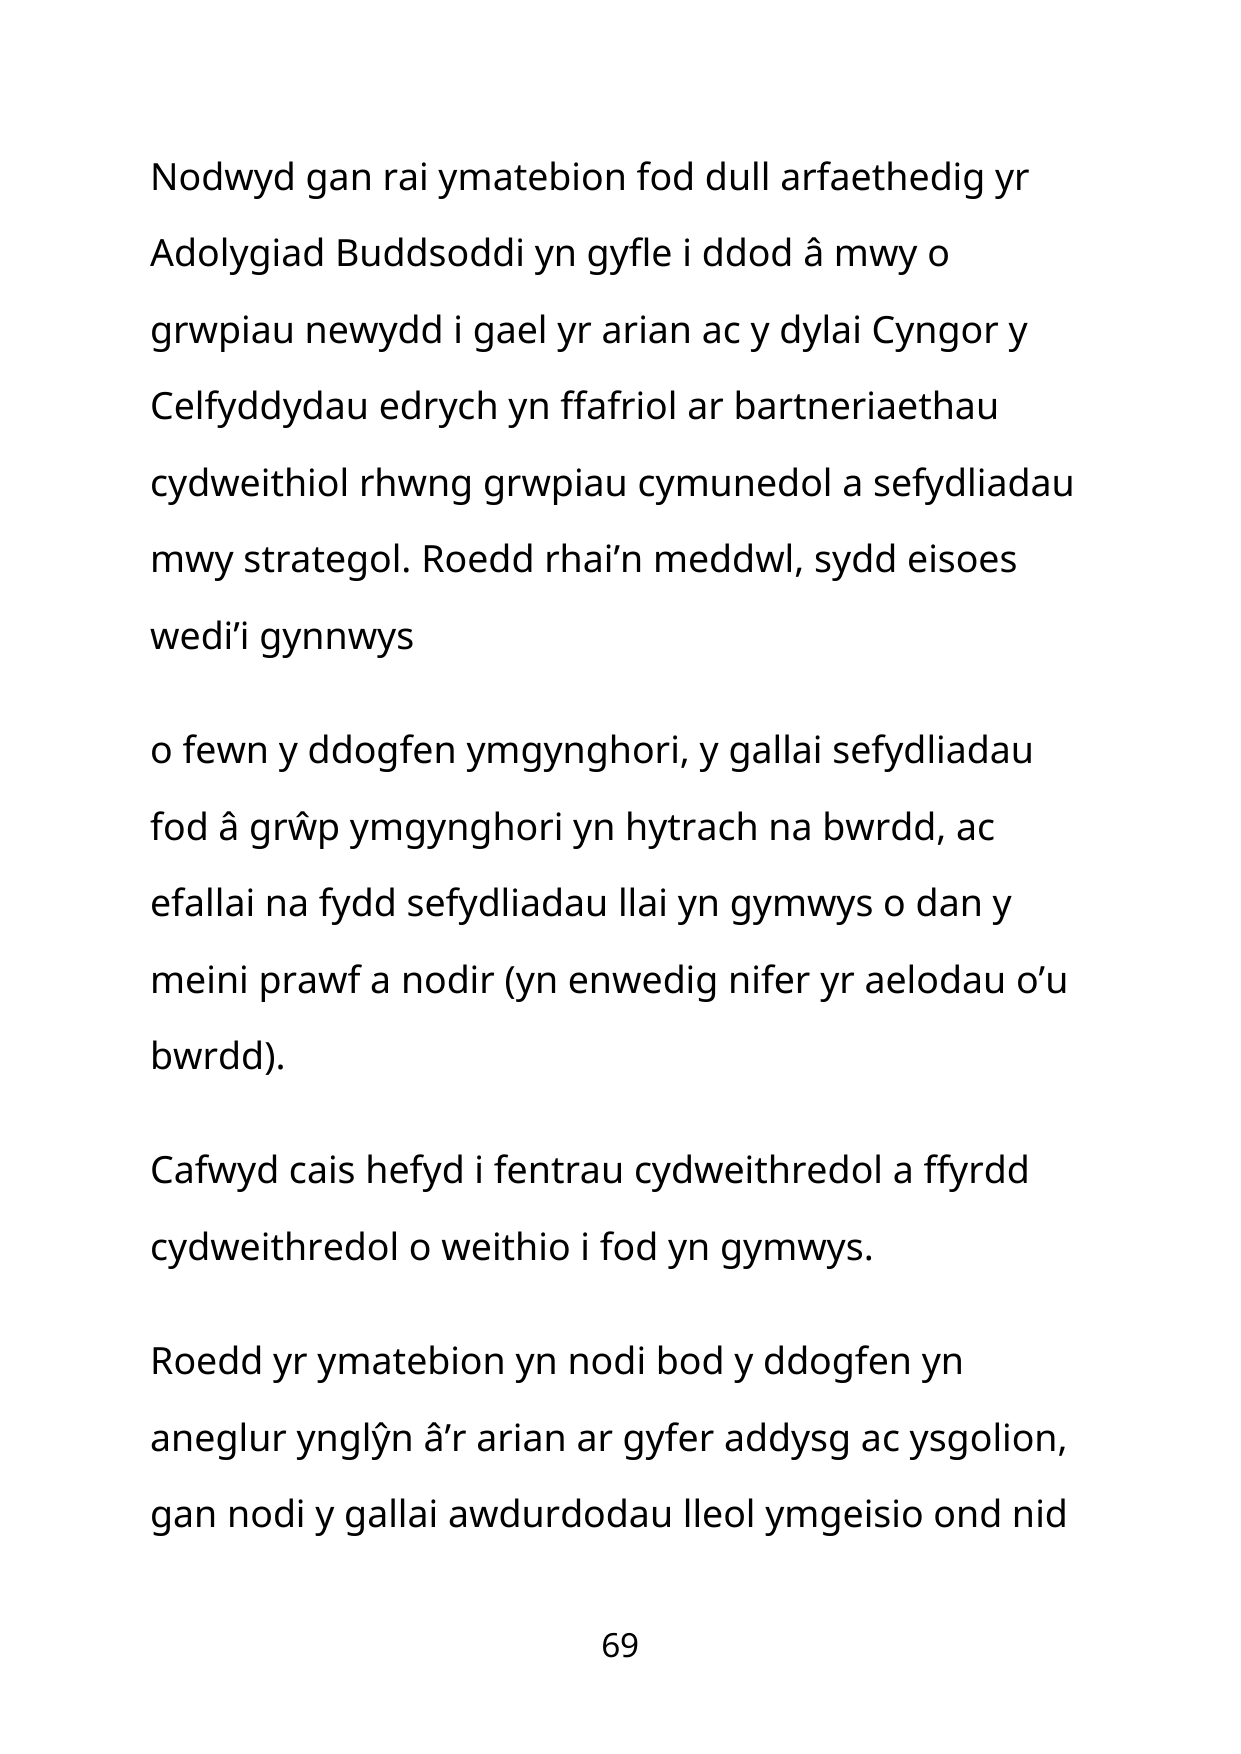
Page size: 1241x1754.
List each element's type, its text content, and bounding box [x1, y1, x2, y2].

text Cafwyd cais hefyd i fentrau cydweithredol a ffyrdd cydweithredol o weithio i fod yn gymwys. [150, 1144, 1090, 1271]
text o fewn y ddogfen ymgynghori, y gallai sefydliadau fod â grŵp ymgynghori yn hytrach na bwrdd, ac efallai na fydd sefydliadau llai yn gymwys o dan y meini prawf a nodir (yn enwedig nifer yr aelodau o’u bwrdd). [150, 723, 1090, 1081]
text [150, 1334, 1090, 1538]
text Nodwyd gan rai ymatebion fod dull arfaethedig yr Adolygiad Buddsoddi yn gyfle i ddod â mwy o grwpiau newydd i gael yr arian ac y dylai Cyngor y Celfyddydau edrych yn ffafriol ar bartneriaethau cydweithiol rhwng grwpiau cymunedol a sefydliadau mwy strategol. Roedd rhai’n meddwl, sydd eisoes wedi’i gynnwys [150, 150, 1090, 660]
